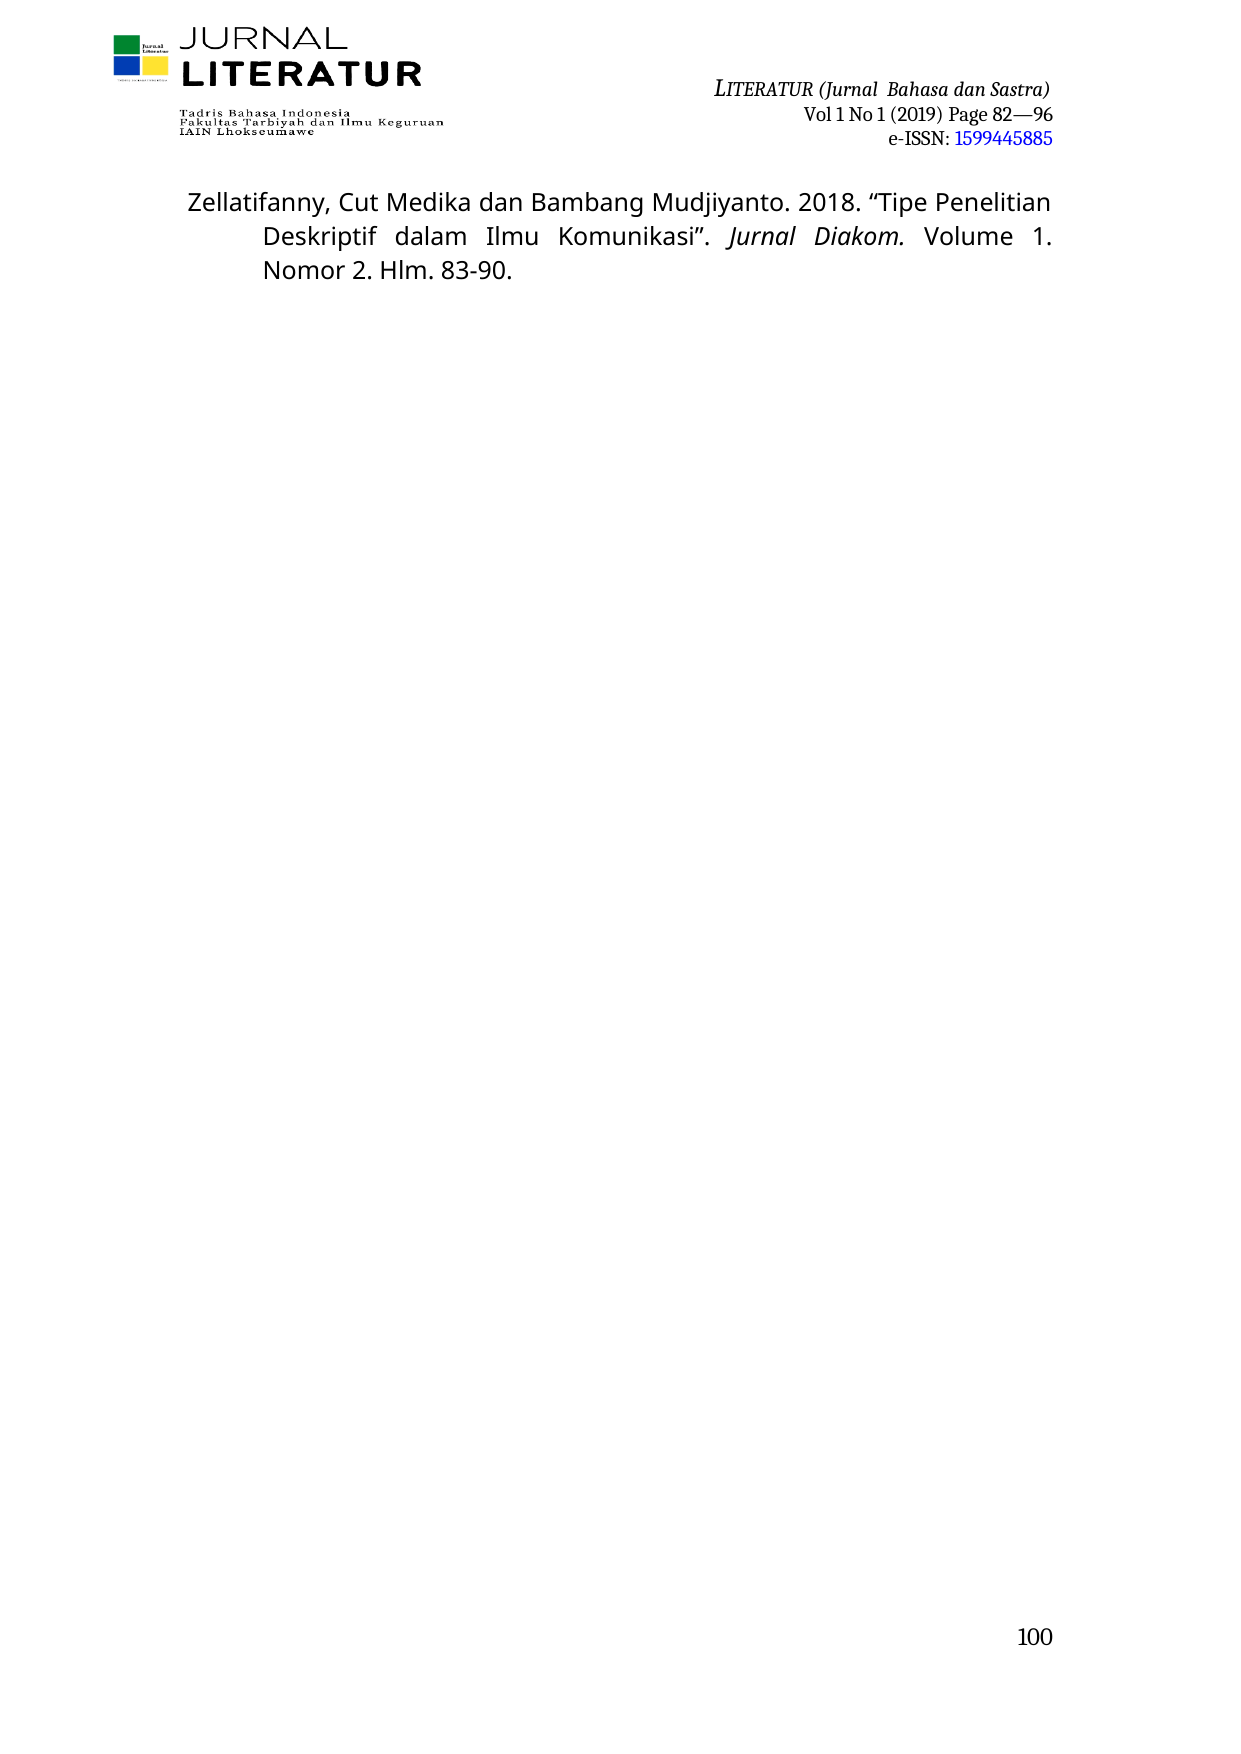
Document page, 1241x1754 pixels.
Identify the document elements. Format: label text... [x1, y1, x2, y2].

text Zellatifanny, Cut Medika dan Bambang Mudjiyanto. 2018. “Tipe Penelitian Deskriptif dalam Ilmu Komunikasi”. Jurnal Diakom. Volume 1. Nomor 2. Hlm. 83-90. [187, 184, 1053, 287]
picture [86, 12, 535, 171]
